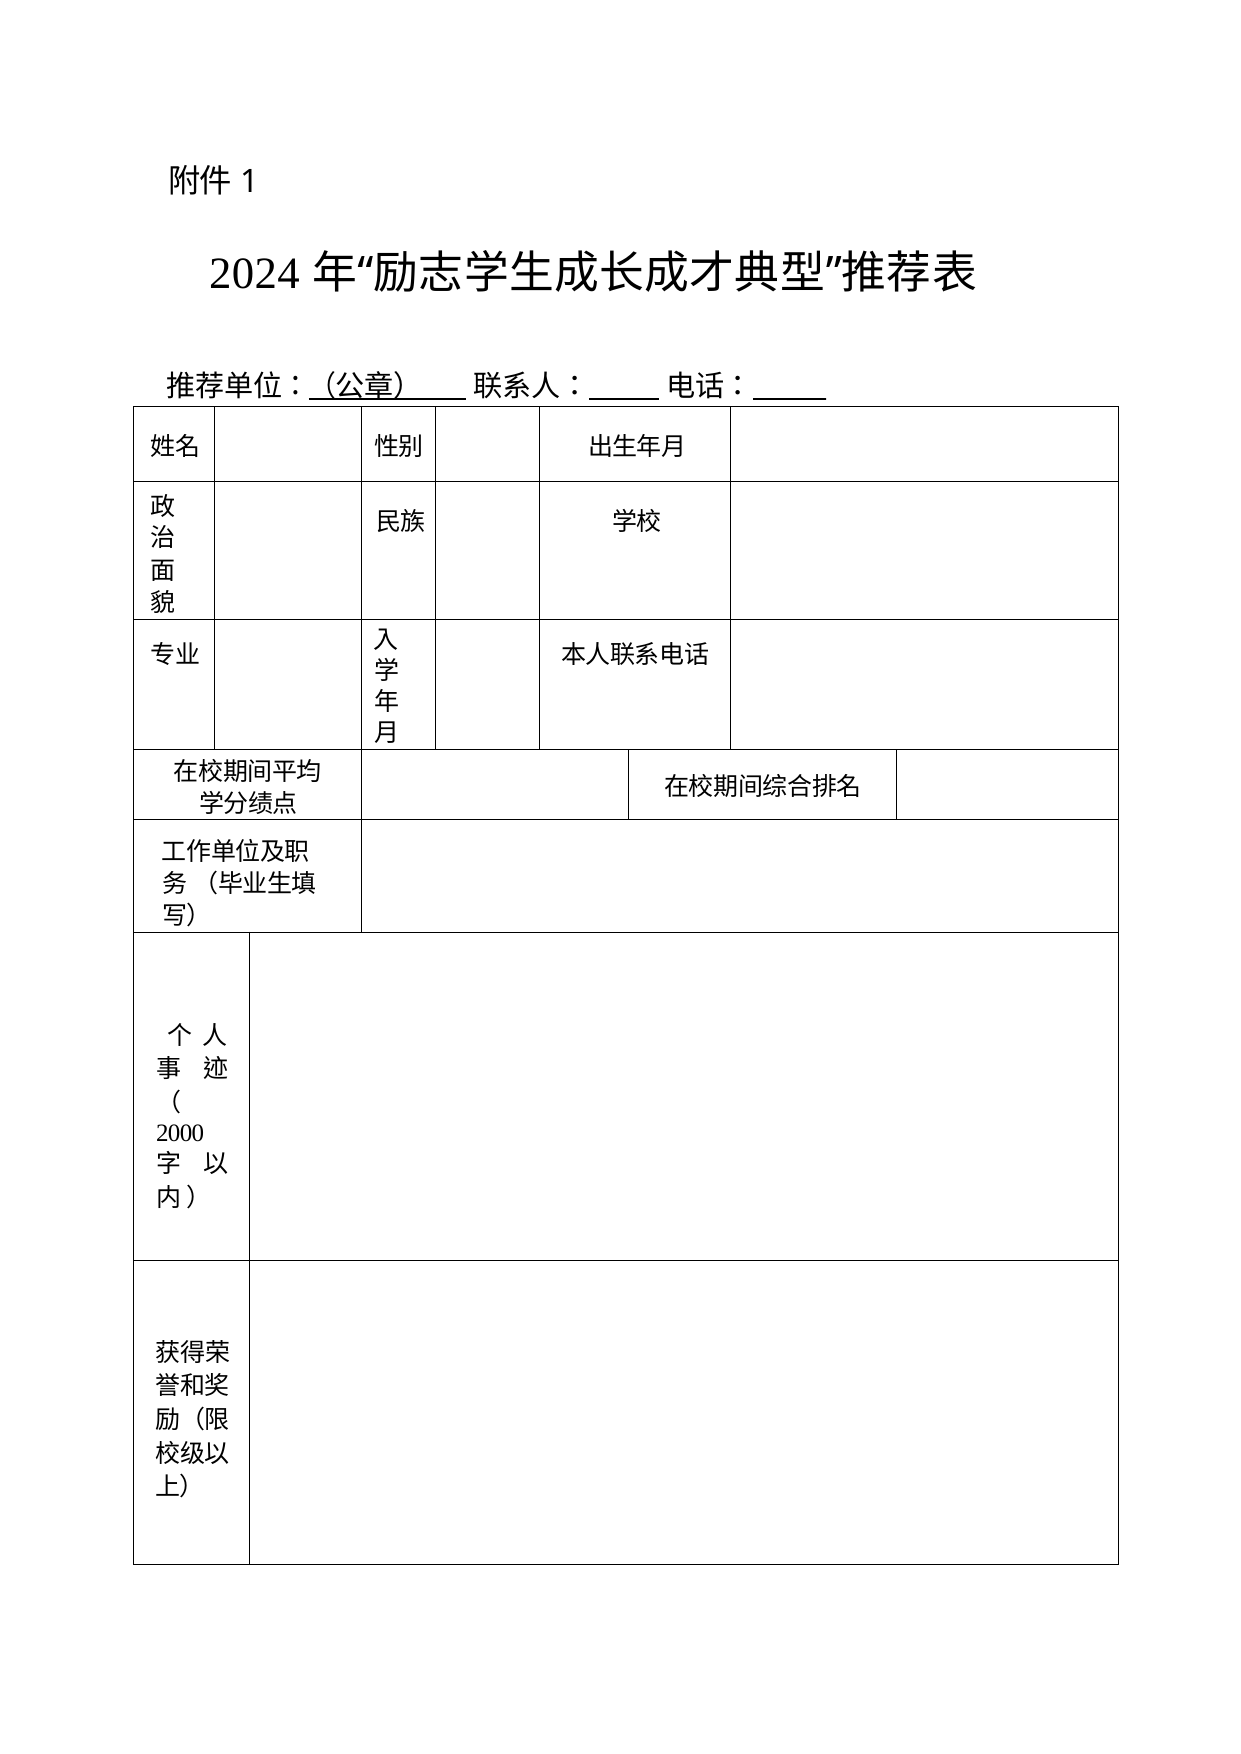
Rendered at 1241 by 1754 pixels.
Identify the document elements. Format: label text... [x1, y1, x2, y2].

table_header 出生年月 [540, 407, 730, 481]
table_header [436, 407, 539, 481]
table_cell [362, 750, 628, 819]
table_cell 政治 面貌 [134, 482, 214, 619]
table_cell 工作单位及职务 （毕业生填写） [134, 820, 361, 932]
table_cell 个人 事迹 （2000 字以 内） [134, 933, 249, 1260]
table_cell 本人联系电话 [540, 620, 730, 749]
table_cell [362, 820, 1118, 932]
text 附件 1 [168, 159, 1118, 201]
table_header [731, 407, 1118, 481]
table_cell [215, 620, 361, 749]
table_cell [436, 482, 539, 619]
text 推荐单位：（公章） 联系人： 电话： [166, 367, 1118, 403]
table_header [215, 407, 361, 481]
table_cell [250, 933, 1118, 1260]
table_cell [731, 620, 1118, 749]
table_cell [250, 1261, 1118, 1564]
table_cell [731, 482, 1118, 619]
table_cell 民族 [362, 482, 435, 619]
table_cell [897, 750, 1118, 819]
table_cell [215, 482, 361, 619]
table_header 性别 [362, 407, 435, 481]
table_cell 获得荣 誉和奖 励（限 校级以 上） [134, 1261, 249, 1564]
table_cell 入学 年月 [362, 620, 435, 749]
table_cell 专业 [134, 620, 214, 749]
text 2024 年“励志学生成长成才典型”推荐表 [209, 251, 1118, 298]
table_cell 在校期间综合排名 [629, 750, 896, 819]
table_header 姓名 [134, 407, 214, 481]
table_cell 学校 [540, 482, 730, 619]
table_cell 在校期间平均 学分绩点 [134, 750, 361, 819]
table_cell [436, 620, 539, 749]
